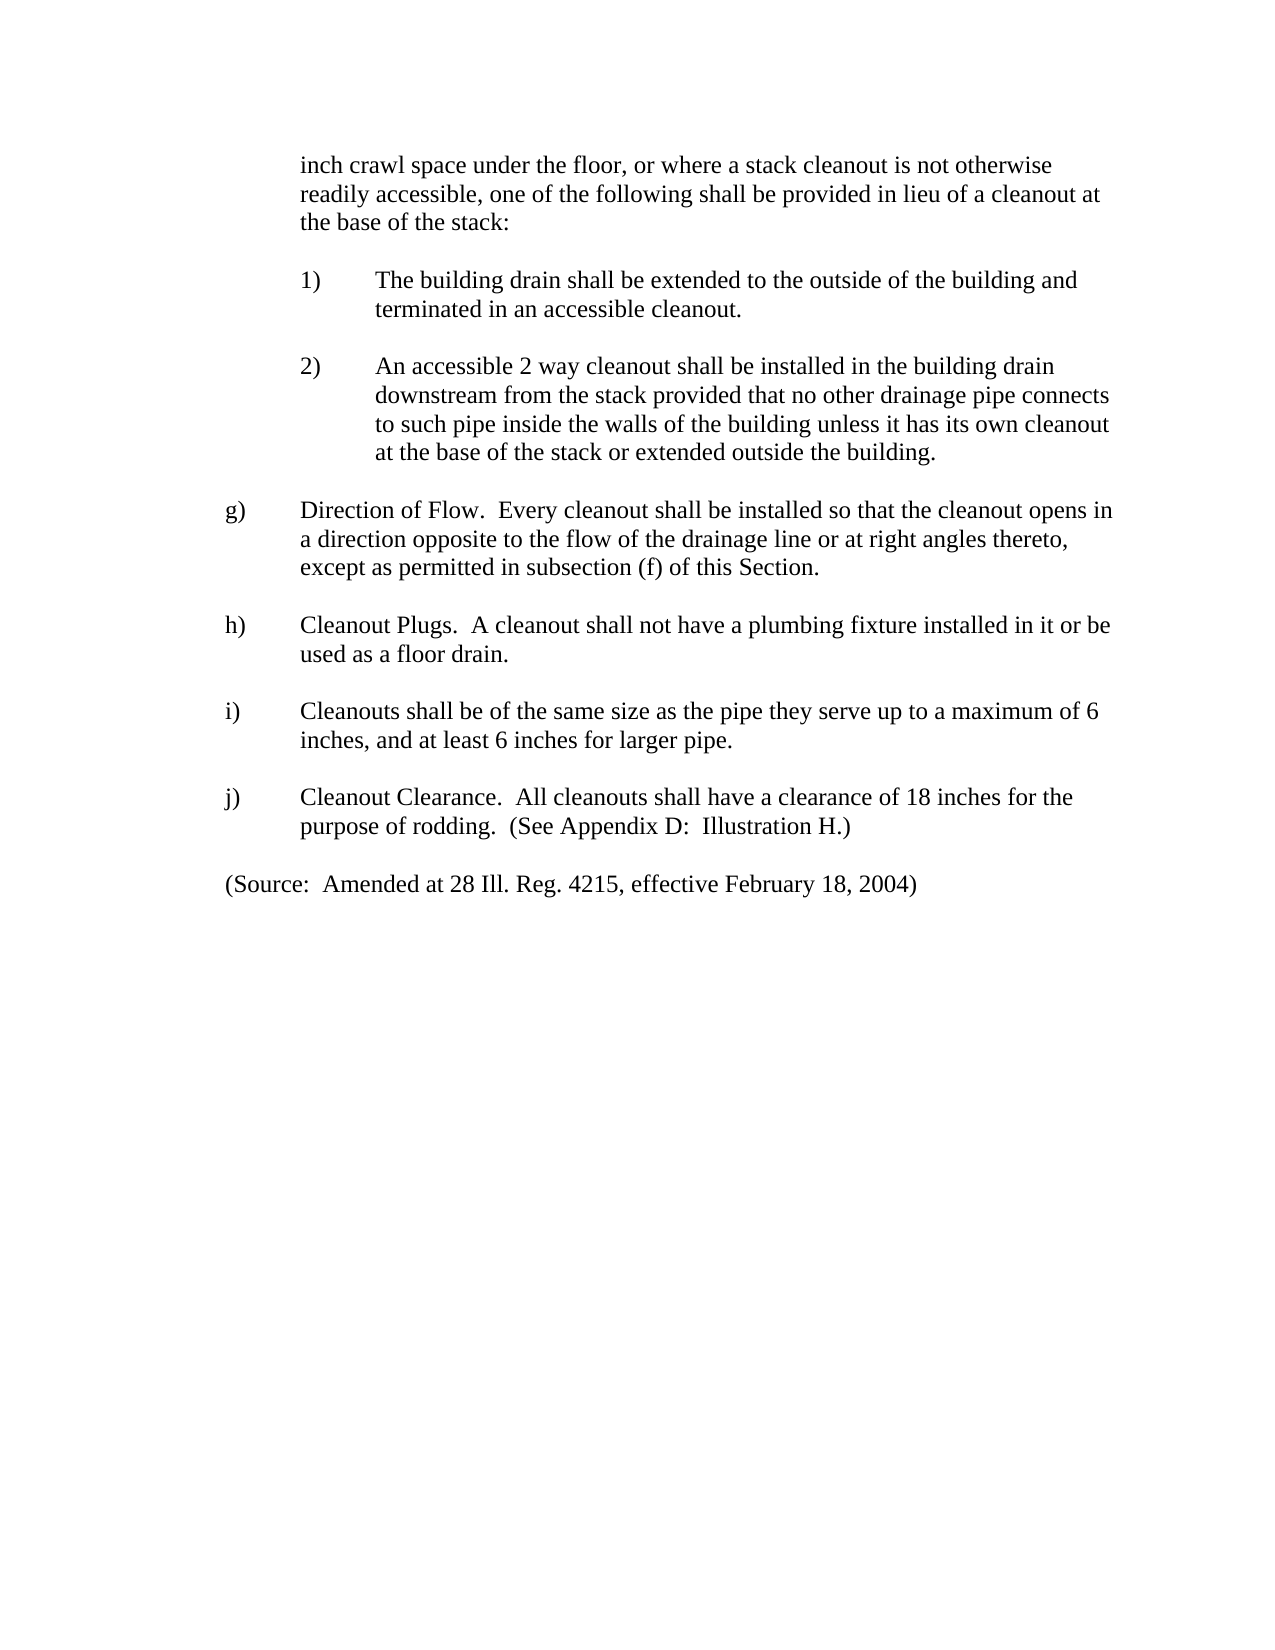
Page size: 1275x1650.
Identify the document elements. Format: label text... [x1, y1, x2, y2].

text j) Cleanout Clearance. All cleanouts shall have a clearance of 18 inches for the purpose of rodding. (See Appendix D: Illustration H.) [225, 782, 1125, 840]
text (Source: Amended at 28 Ill. Reg. 4215, effective February 18, 2004) [150, 869, 1125, 897]
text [225, 150, 1125, 236]
text g) Direction of Flow. Every cleanout shall be installed so that the cleanout opens in a direction opposite to the flow of the drainage line or at right angles thereto, except as permitted in subsection (f) of this Section. [225, 495, 1125, 581]
text h) Cleanout Plugs. A cleanout shall not have a plumbing fixture installed in it or be used as a floor drain. [225, 610, 1125, 667]
text i) Cleanouts shall be of the same size as the pipe they serve up to a maximum of 6 inches, and at least 6 inches for larger pipe. [225, 696, 1125, 754]
text 2) An accessible 2 way cleanout shall be installed in the building drain downstream from the stack provided that no other drainage pipe connects to such pipe inside the walls of the building unless it has its own cleanout at the base of the stack or extended outside the building. [300, 351, 1125, 466]
text 1) The building drain shall be extended to the outside of the building and terminated in an accessible cleanout. [300, 265, 1125, 322]
